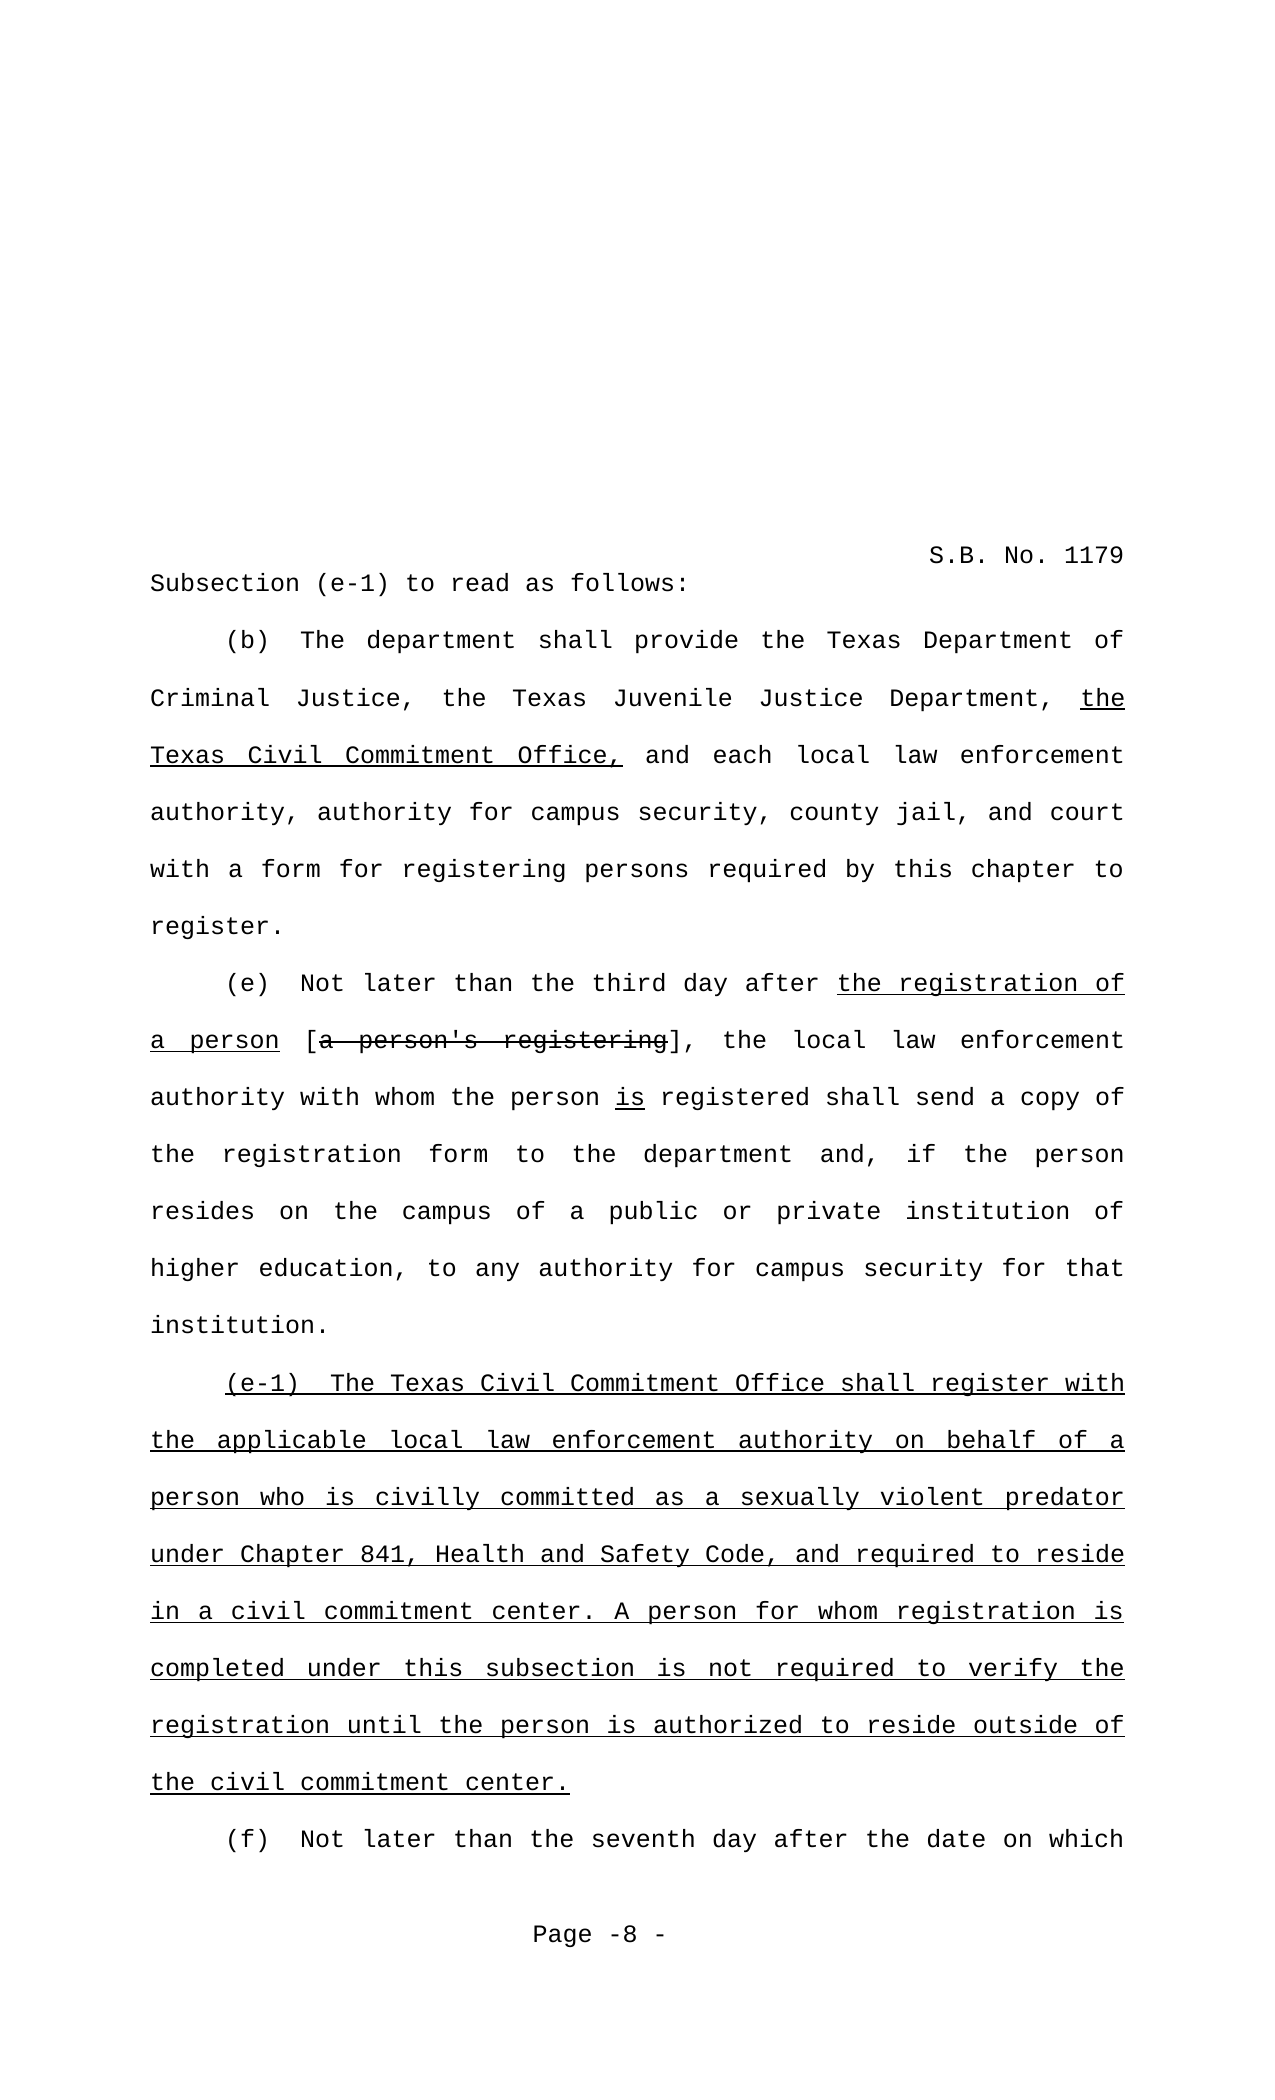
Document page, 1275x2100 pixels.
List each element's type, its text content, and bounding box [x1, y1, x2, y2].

text (e-1) The Texas Civil Commitment Office shall register with the applicable local law enforcement authority on behalf of a person who is civilly committed as a sexually violent predator under Chapter 841, Health and Safety Code, and required to reside in a civil commitment center. A person for whom registration is completed under this subsection is not required to verify the registration until the person is authorized to reside outside of the civil commitment center. [150, 1680, 1125, 1736]
text (e) Not later than the third day after the registration of a person [a person's registering], the local law enforcement authority with whom the person is registered shall send a copy of the registration form to the department and, if the person resides on the campus of a public or private institution of higher education, to any authority for campus security for that institution. [150, 970, 1125, 1341]
text (e-1) The Texas Civil Commitment Office shall register with the applicable local law enforcement authority on behalf of a person who is civilly committed as a sexually violent predator under Chapter 841, Health and Safety Code, and required to reside in a civil commitment center. A person for whom registration is completed under this subsection is not required to verify the registration until the person is authorized to reside outside of the civil commitment center. [150, 1509, 1125, 1565]
text (e-1) The Texas Civil Commitment Office shall register with the applicable local law enforcement authority on behalf of a person who is civilly committed as a sexually violent predator under Chapter 841, Health and Safety Code, and required to reside in a civil commitment center. A person for whom registration is completed under this subsection is not required to verify the registration until the person is authorized to reside outside of the civil commitment center. [150, 1737, 1125, 1798]
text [150, 1827, 1125, 1855]
text (e-1) The Texas Civil Commitment Office shall register with the applicable local law enforcement authority on behalf of a person who is civilly committed as a sexually violent predator under Chapter 841, Health and Safety Code, and required to reside in a civil commitment center. A person for whom registration is completed under this subsection is not required to verify the registration until the person is authorized to reside outside of the civil commitment center. [150, 1566, 1125, 1679]
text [150, 571, 1125, 599]
text (e-1) The Texas Civil Commitment Office shall register with the applicable local law enforcement authority on behalf of a person who is civilly committed as a sexually violent predator under Chapter 841, Health and Safety Code, and required to reside in a civil commitment center. A person for whom registration is completed under this subsection is not required to verify the registration until the person is authorized to reside outside of the civil commitment center. [150, 1370, 1125, 1450]
text (e-1) The Texas Civil Commitment Office shall register with the applicable local law enforcement authority on behalf of a person who is civilly committed as a sexually violent predator under Chapter 841, Health and Safety Code, and required to reside in a civil commitment center. A person for whom registration is completed under this subsection is not required to verify the registration until the person is authorized to reside outside of the civil commitment center. [150, 1452, 1125, 1508]
text (b) The department shall provide the Texas Department of Criminal Justice, the Texas Juvenile Justice Department, the Texas Civil Commitment Office, and each local law enforcement authority, authority for campus security, county jail, and court with a form for registering persons required by this chapter to register. [150, 628, 1125, 942]
